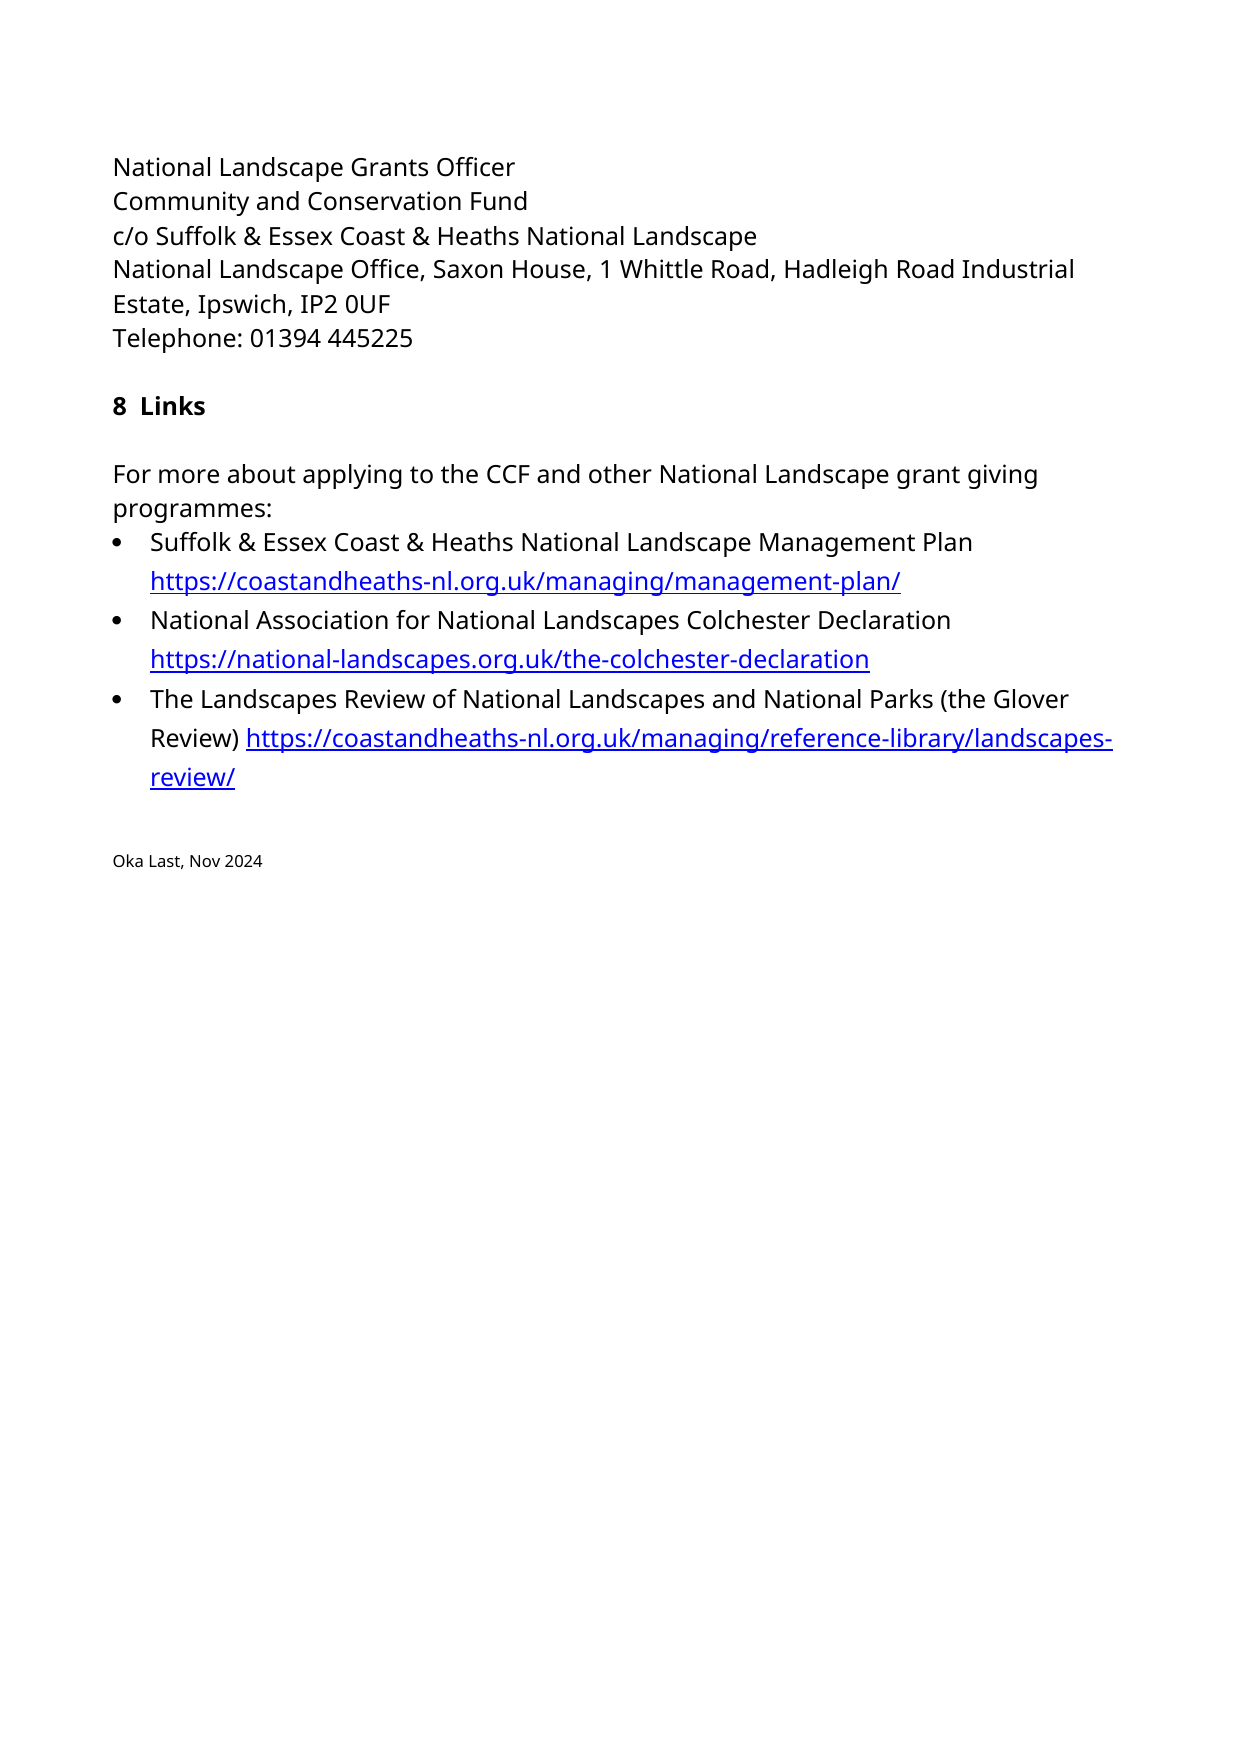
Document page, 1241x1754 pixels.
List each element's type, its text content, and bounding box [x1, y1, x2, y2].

text c/o Suffolk & Essex Coast & Heaths National Landscape [112, 218, 1128, 252]
list The Landscapes Review of National Landscapes and National Parks (the Glover Review) https://coastandheaths-nl.org.uk/managing/reference-library/landscapes-review/ [112, 681, 1128, 794]
text For more about applying to the CCF and other National Landscape grant giving programmes: [112, 457, 1128, 525]
text Community and Conservation Fund [112, 184, 1128, 218]
list Suffolk & Essex Coast & Heaths National Landscape Management Plan https://coastandheaths-nl.org.uk/managing/management-plan/ [112, 525, 1128, 598]
text National Landscape Grants Officer [112, 150, 1128, 184]
text 8 Links [112, 388, 1128, 422]
text National Landscape Office, Saxon House, 1 Whittle Road, Hadleigh Road Industrial Estate, Ipswich, IP2 0UF [112, 252, 1128, 320]
text Telephone: 01394 445225 [112, 320, 1128, 354]
text Oka Last, Nov 2024 [112, 849, 1128, 872]
list National Association for National Landscapes Colchester Declaration https://national-landscapes.org.uk/the-colchester-declaration [112, 603, 1128, 676]
